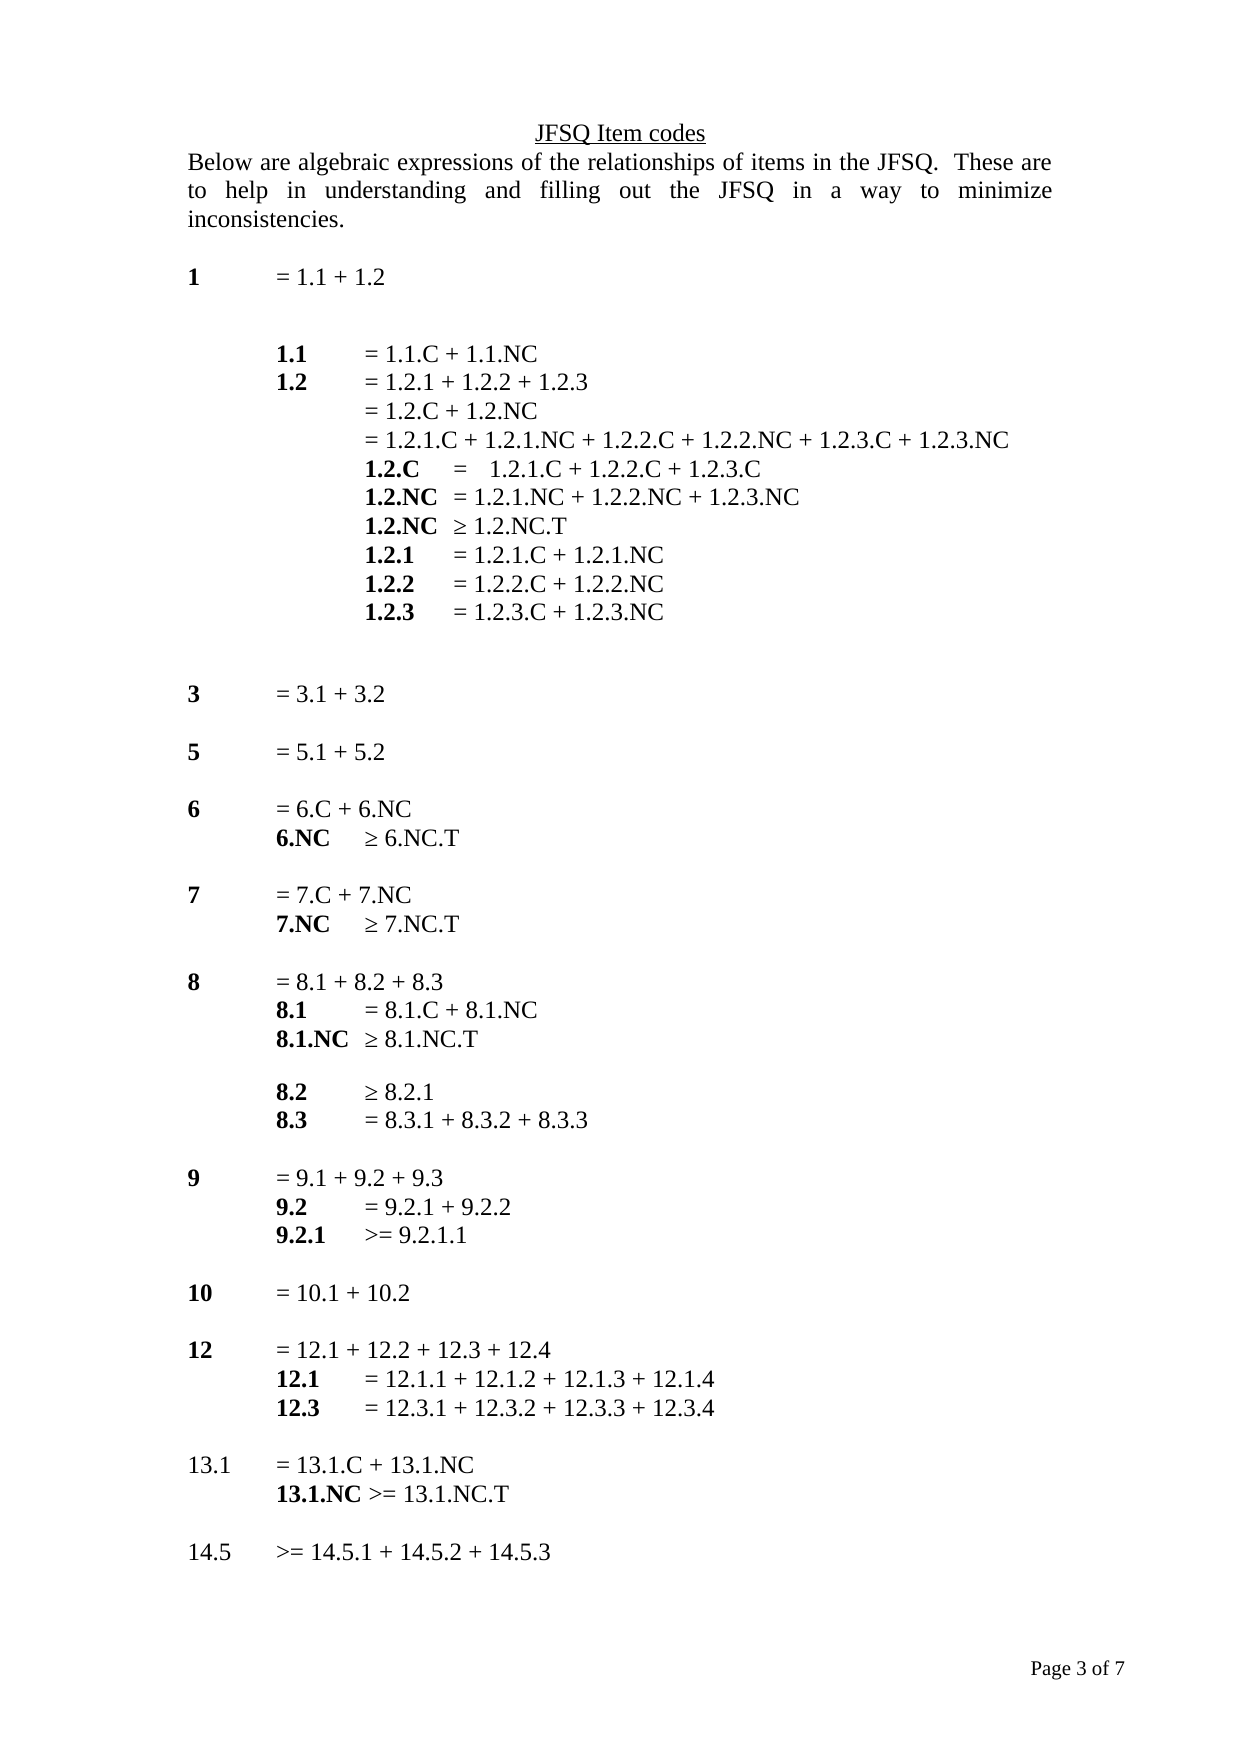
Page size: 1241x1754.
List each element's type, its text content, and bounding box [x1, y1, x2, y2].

text 1.2.2 = 1.2.2.C + 1.2.2.NC [187, 569, 1053, 597]
text 8.3 = 8.3.1 + 8.3.2 + 8.3.3 [187, 1106, 1053, 1134]
text 13.1 = 13.1.C + 13.1.NC [187, 1451, 1053, 1479]
text 7 = 7.C + 7.NC [187, 880, 1053, 909]
text 6.NC ≥ 6.NC.T [187, 823, 1053, 852]
text 1.2.C = 1.2.1.C + 1.2.2.C + 1.2.3.C [262, 454, 1053, 482]
text 1 = 1.1 + 1.2 [187, 262, 1053, 291]
text 1.2.NC = 1.2.1.NC + 1.2.2.NC + 1.2.3.NC [262, 482, 1053, 511]
text 1.2.1 = 1.2.1.C + 1.2.1.NC [187, 540, 1053, 569]
text 9 = 9.1 + 9.2 + 9.3 [187, 1163, 1053, 1192]
text 12.1 = 12.1.1 + 12.1.2 + 12.1.3 + 12.1.4 [187, 1364, 1053, 1393]
text 9.2.1 >= 9.2.1.1 [187, 1221, 1053, 1249]
text 13.1.NC >= 13.1.NC.T [187, 1479, 1053, 1508]
text 7.NC ≥ 7.NC.T [187, 909, 1053, 938]
text 10 = 10.1 + 10.2 [187, 1278, 1053, 1307]
subtitle JFSQ Item codes [187, 118, 1053, 147]
text 5 = 5.1 + 5.2 [187, 737, 1053, 765]
text 12 = 12.1 + 12.2 + 12.3 + 12.4 [187, 1336, 1053, 1364]
text 8.1 = 8.1.C + 8.1.NC [187, 995, 1053, 1024]
text 14.5 >= 14.5.1 + 14.5.2 + 14.5.3 [187, 1537, 1053, 1566]
text 1.2.NC ≥ 1.2.NC.T [262, 511, 1053, 540]
text = 1.2.C + 1.2.NC [187, 396, 1053, 425]
text 8.2 ≥ 8.2.1 [187, 1077, 1053, 1106]
text 1.2.3 = 1.2.3.C + 1.2.3.NC [187, 597, 1053, 626]
text 1.1 = 1.1.C + 1.1.NC [187, 339, 1053, 367]
text 8 = 8.1 + 8.2 + 8.3 [187, 967, 1053, 995]
text Below are algebraic expressions of the relationships of items in the JFSQ. These are to help in understanding and filling out the JFSQ in a way to minimize inconsistencies. [187, 147, 1053, 233]
text 8.1.NC ≥ 8.1.NC.T [187, 1024, 1053, 1053]
text 9.2 = 9.2.1 + 9.2.2 [187, 1192, 1053, 1221]
text 6 = 6.C + 6.NC [187, 794, 1053, 823]
text 3 = 3.1 + 3.2 [187, 679, 1053, 708]
text 1.2 = 1.2.1 + 1.2.2 + 1.2.3 [187, 367, 1053, 396]
text 12.3 = 12.3.1 + 12.3.2 + 12.3.3 + 12.3.4 [187, 1393, 1053, 1422]
text = 1.2.1.C + 1.2.1.NC + 1.2.2.C + 1.2.2.NC + 1.2.3.C + 1.2.3.NC [262, 425, 1053, 454]
